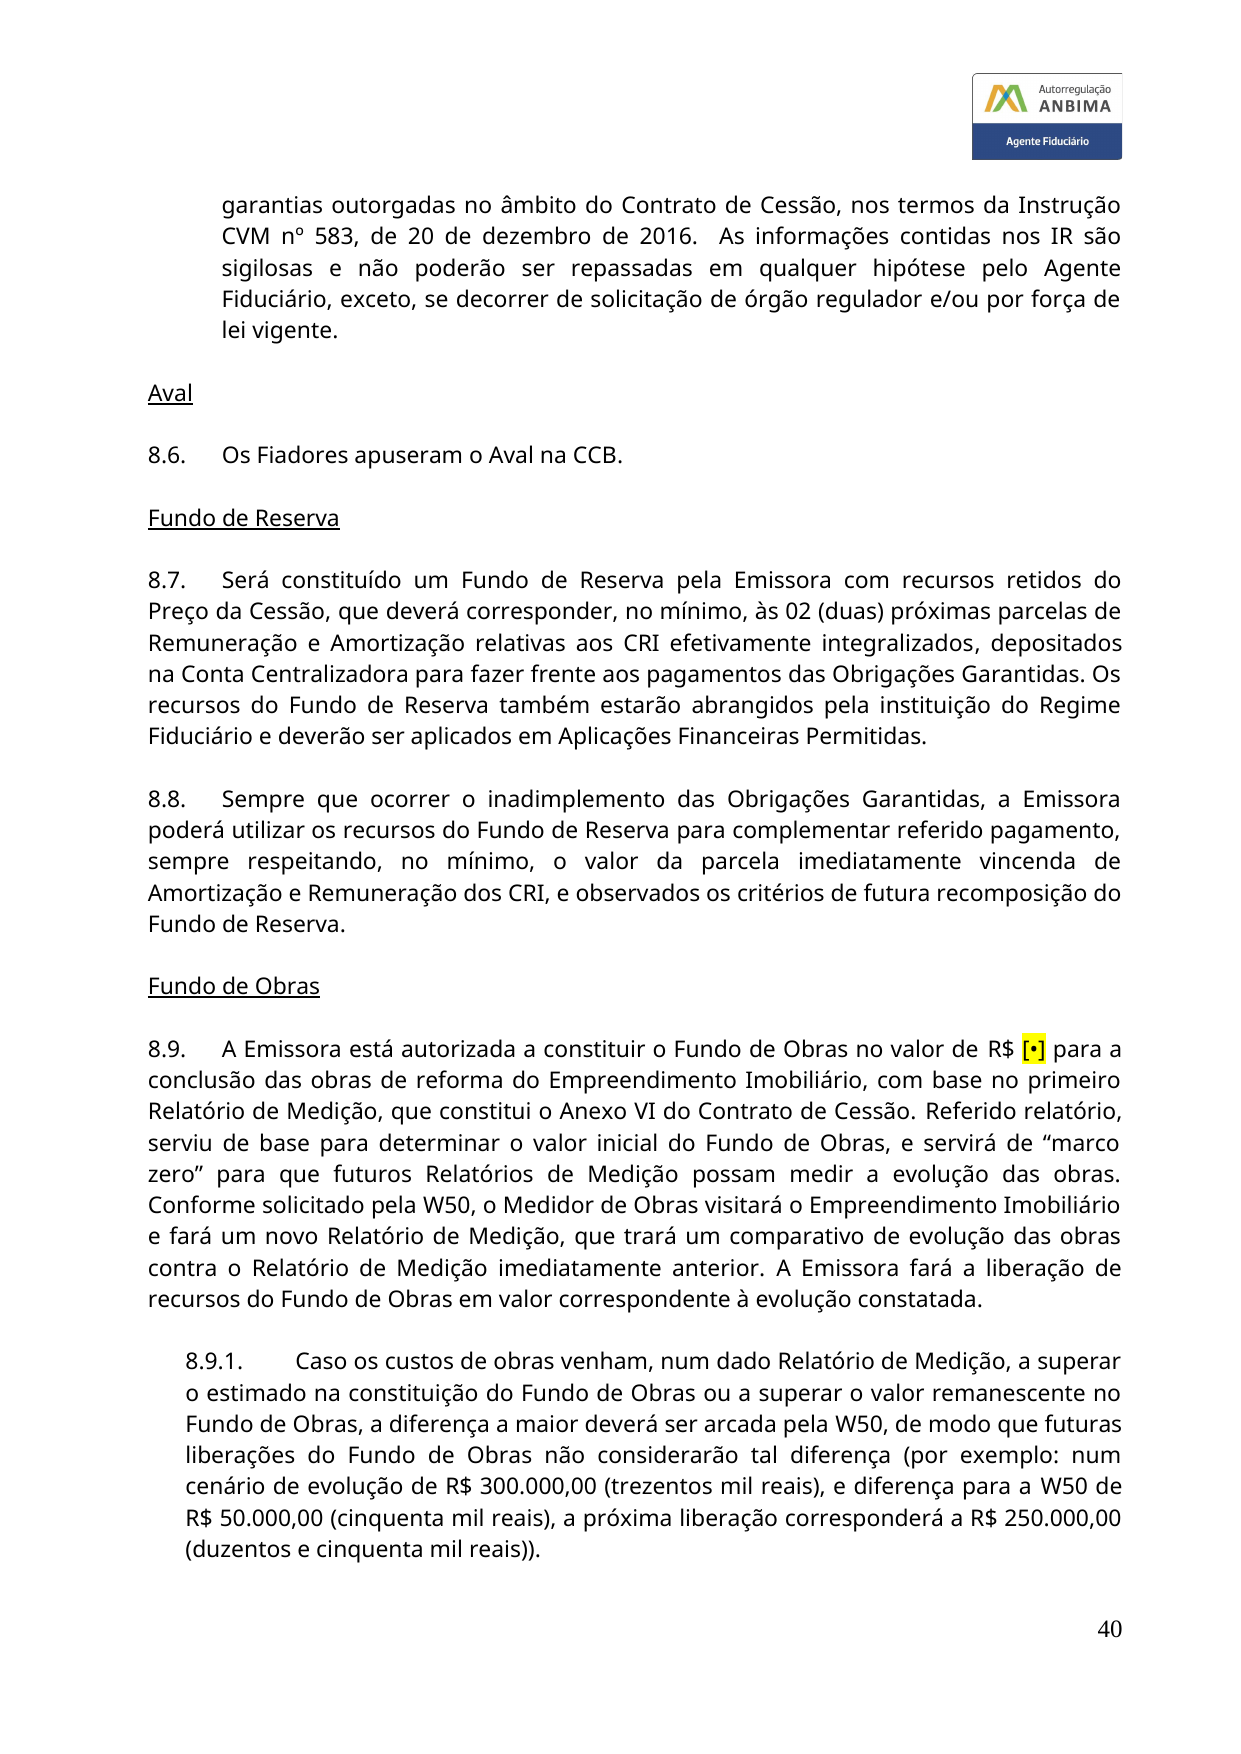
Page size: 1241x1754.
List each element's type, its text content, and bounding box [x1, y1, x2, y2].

text 8.9.1. Caso os custos de obras venham, num dado Relatório de Medição, a superar o estimado na constituição do Fundo de Obras ou a superar o valor remanescente no Fundo de Obras, a diferença a maior deverá ser arcada pela W50, de modo que futuras liberações do Fundo de Obras não considerarão tal diferença (por exemplo: num cenário de evolução de R$ 300.000,00 (trezentos mil reais), e diferença para a W50 de R$ 50.000,00 (cinquenta mil reais), a próxima liberação corresponderá a R$ 250.000,00 (duzentos e cinquenta mil reais)). [148, 1345, 1122, 1563]
text Fundo de Obras [148, 970, 1122, 1001]
list Os Fiadores apuseram o Aval na CCB. [148, 438, 1122, 470]
picture [972, 73, 1123, 160]
list Aval [148, 376, 1122, 407]
list Será constituído um Fundo de Reserva pela Emissora com recursos retidos do Preço da Cessão, que deverá corresponder, no mínimo, às 02 (duas) próximas parcelas de Remuneração e Amortização relativas aos CRI efetivamente integralizados, depositados na Conta Centralizadora para fazer frente aos pagamentos das Obrigações Garantidas. Os recursos do Fundo de Reserva também estarão abrangidos pela instituição do Regime Fiduciário e deverão ser aplicados em Aplicações Financeiras Permitidas. [148, 563, 1122, 751]
text Fundo de Reserva [148, 501, 1122, 532]
list A Emissora está autorizada a constituir o Fundo de Obras no valor de R$ [•] para a conclusão das obras de reforma do Empreendimento Imobiliário, com base no primeiro Relatório de Medição, que constitui o Anexo VI do Contrato de Cessão. Referido relatório, serviu de base para determinar o valor inicial do Fundo de Obras, e servirá de “marco zero” para que futuros Relatórios de Medição possam medir a evolução das obras. Conforme solicitado pela W50, o Medidor de Obras visitará o Empreendimento Imobiliário e fará um novo Relatório de Medição, que trará um comparativo de evolução das obras contra o Relatório de Medição imediatamente anterior. A Emissora fará a liberação de recursos do Fundo de Obras em valor correspondente à evolução constatada. [148, 1032, 1122, 1313]
list Sempre que ocorrer o inadimplemento das Obrigações Garantidas, a Emissora poderá utilizar os recursos do Fundo de Reserva para complementar referido pagamento, sempre respeitando, no mínimo, o valor da parcela imediatamente vincenda de Amortização e Remuneração dos CRI, e observados os critérios de futura recomposição do Fundo de Reserva. [148, 782, 1122, 938]
